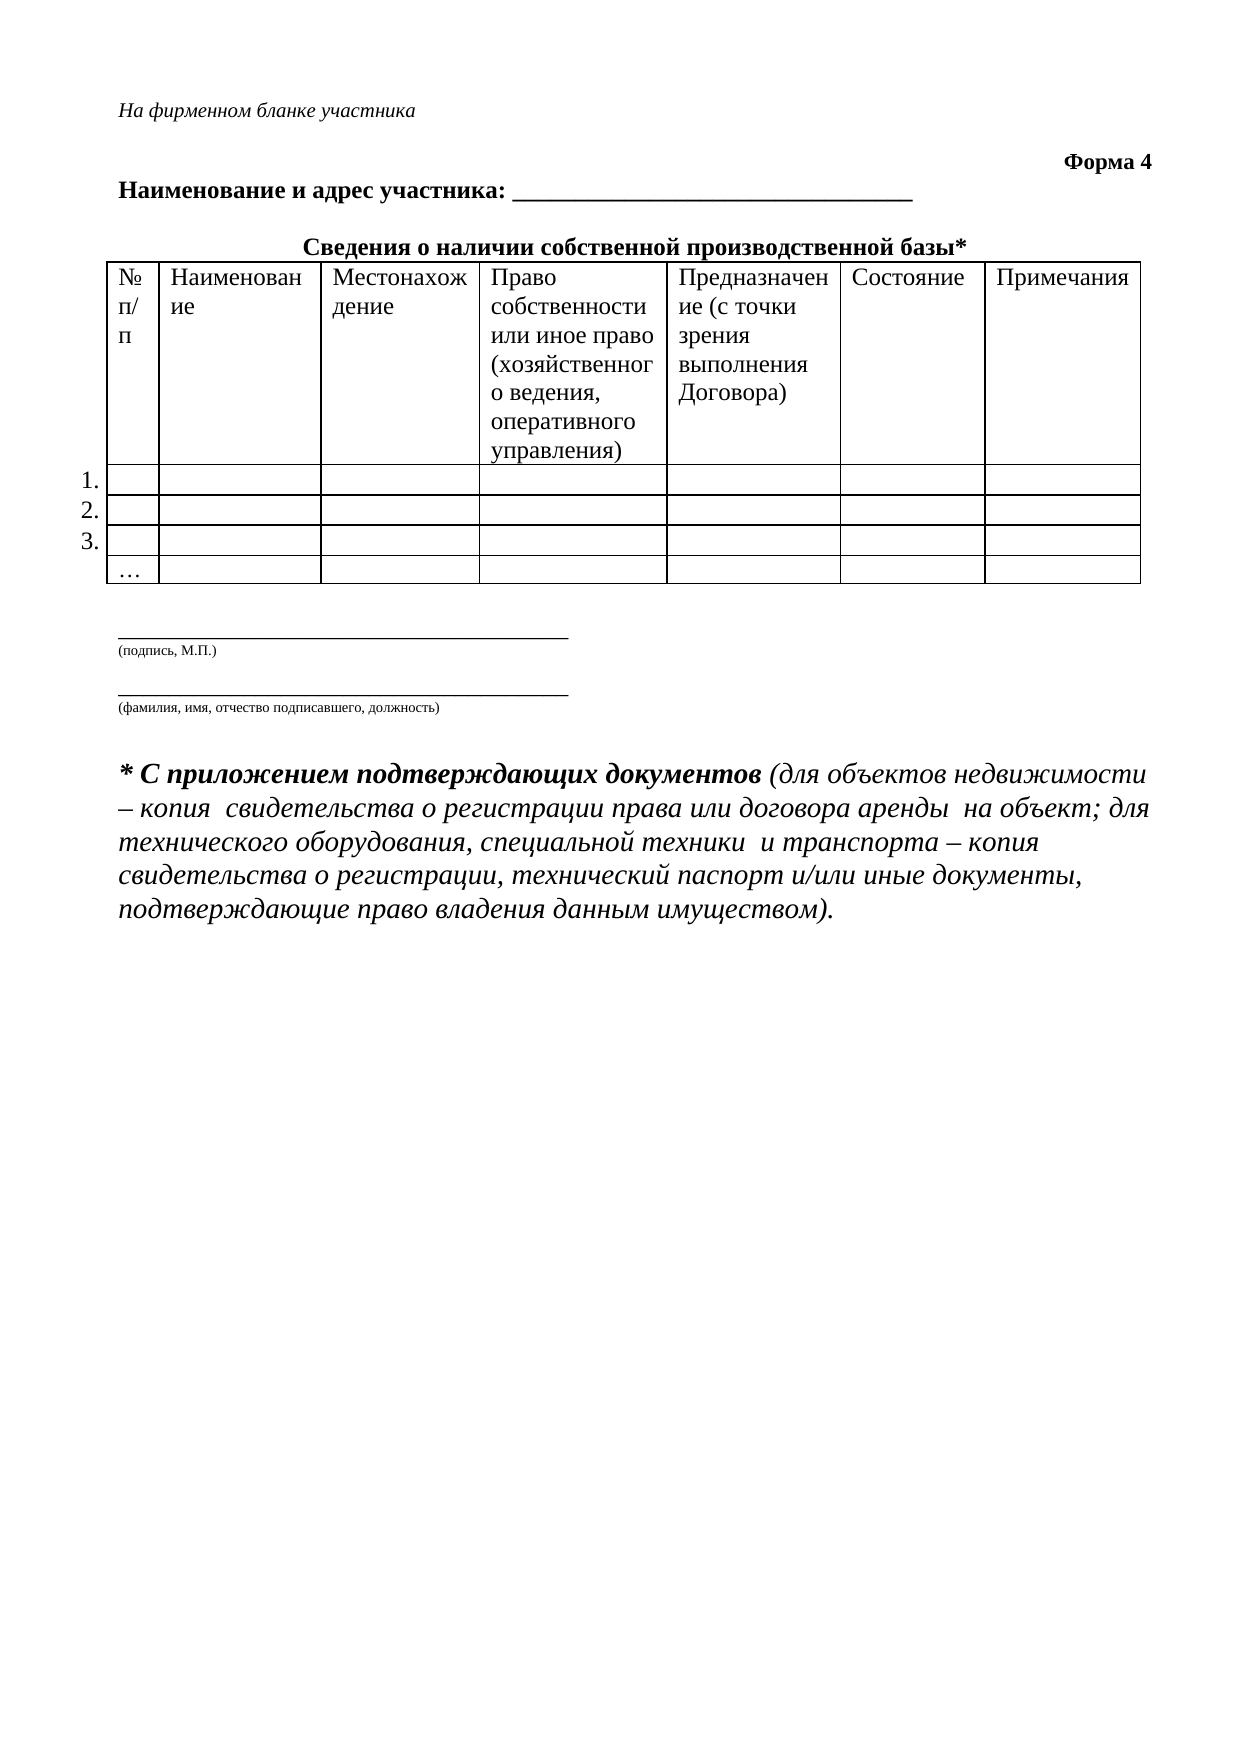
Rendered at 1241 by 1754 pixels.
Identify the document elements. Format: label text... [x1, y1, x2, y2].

table_cell [322, 496, 479, 524]
table_cell [986, 526, 1140, 555]
table_cell [160, 496, 320, 524]
table_header Примечания [986, 263, 1140, 464]
table_cell [322, 526, 479, 555]
table_cell [668, 556, 840, 583]
text Наименование и адрес участника: ________________________________ [118, 175, 1152, 203]
table_header Наименование [160, 263, 320, 464]
table_header Предназначение (с точки зрения выполнения Договора) [668, 263, 840, 464]
table_cell [841, 526, 984, 555]
table_cell [108, 496, 158, 524]
text * С приложением подтверждающих документов (для объектов недвижимости – копия свидетельства о регистрации права или договора аренды на объект; для технического оборудования, специальной техники и транспорта – копия свидетельства о регистрации, технический паспорт и/или иные документы, подтверждающие право владения данным имуществом). [118, 757, 1152, 924]
text ____________________________________ [118, 670, 1152, 699]
table_cell [668, 496, 840, 524]
table_cell … [108, 556, 158, 583]
table_cell [108, 465, 158, 494]
table_cell [480, 556, 666, 583]
table_cell [108, 526, 158, 555]
table_cell [480, 465, 666, 494]
table_cell [841, 496, 984, 524]
text Сведения о наличии собственной производственной базы* [118, 232, 1152, 261]
table_cell [160, 526, 320, 555]
text На фирменном бланке участника [118, 98, 1152, 122]
table_cell [668, 465, 840, 494]
table_cell [480, 496, 666, 524]
table_cell [668, 526, 840, 555]
text (фамилия, имя, отчество подписавшего, должность) [118, 699, 1152, 728]
text (подпись, М.П.) [118, 642, 1152, 670]
table_header Право собственности или иное право (хозяйственного ведения, оперативного управления) [480, 263, 666, 464]
table_header Местонахождение [322, 263, 479, 464]
table_header № п/п [108, 263, 158, 464]
table_cell [160, 556, 320, 583]
table_cell [986, 496, 1140, 524]
table_cell [841, 556, 984, 583]
table_cell [986, 465, 1140, 494]
table_cell [480, 526, 666, 555]
table_cell [986, 556, 1140, 583]
text ____________________________________ [118, 613, 1152, 642]
text Форма 4 [118, 148, 1152, 175]
table_cell [322, 465, 479, 494]
table_cell [322, 556, 479, 583]
table_header Состояние [841, 263, 984, 464]
table_cell [160, 465, 320, 494]
table_cell [841, 465, 984, 494]
